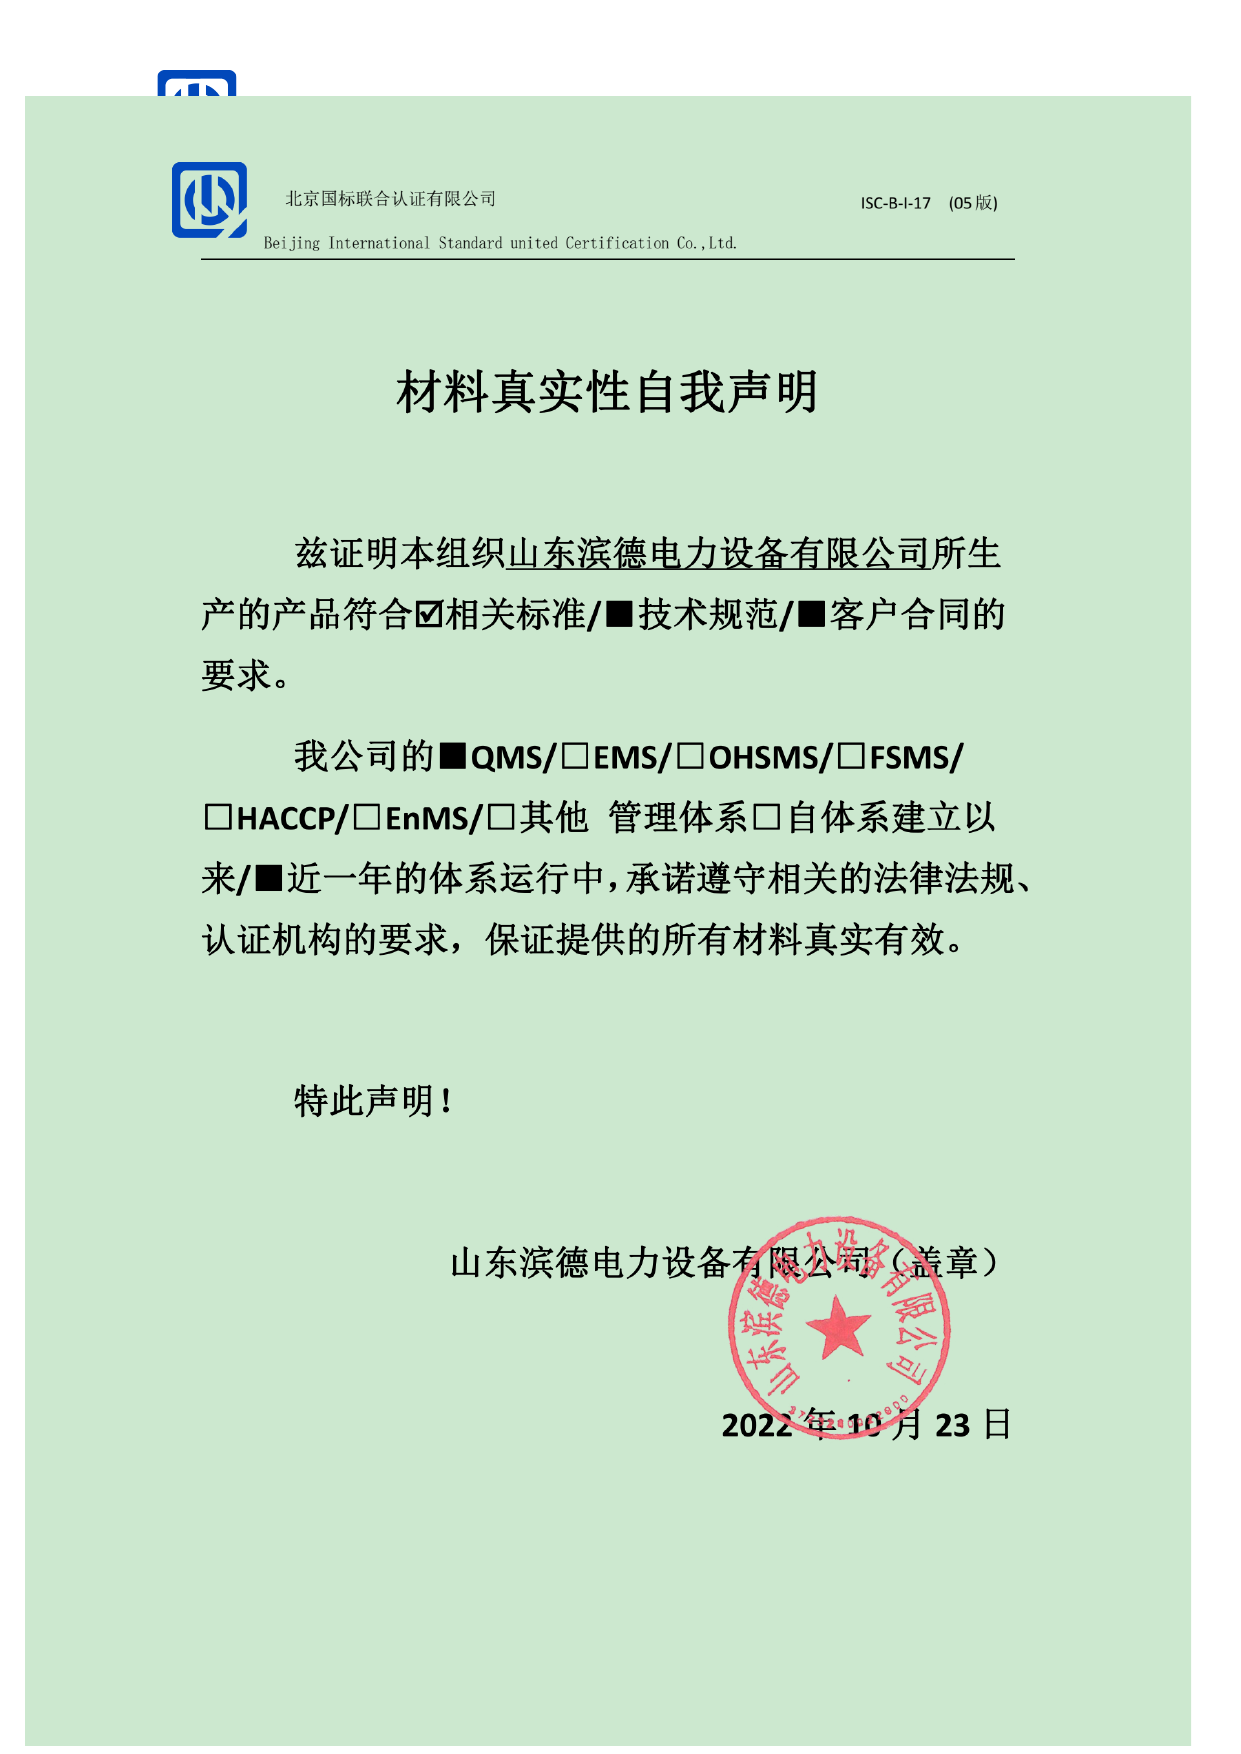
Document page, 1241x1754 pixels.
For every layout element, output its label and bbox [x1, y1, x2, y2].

picture [25, 70, 1192, 1746]
